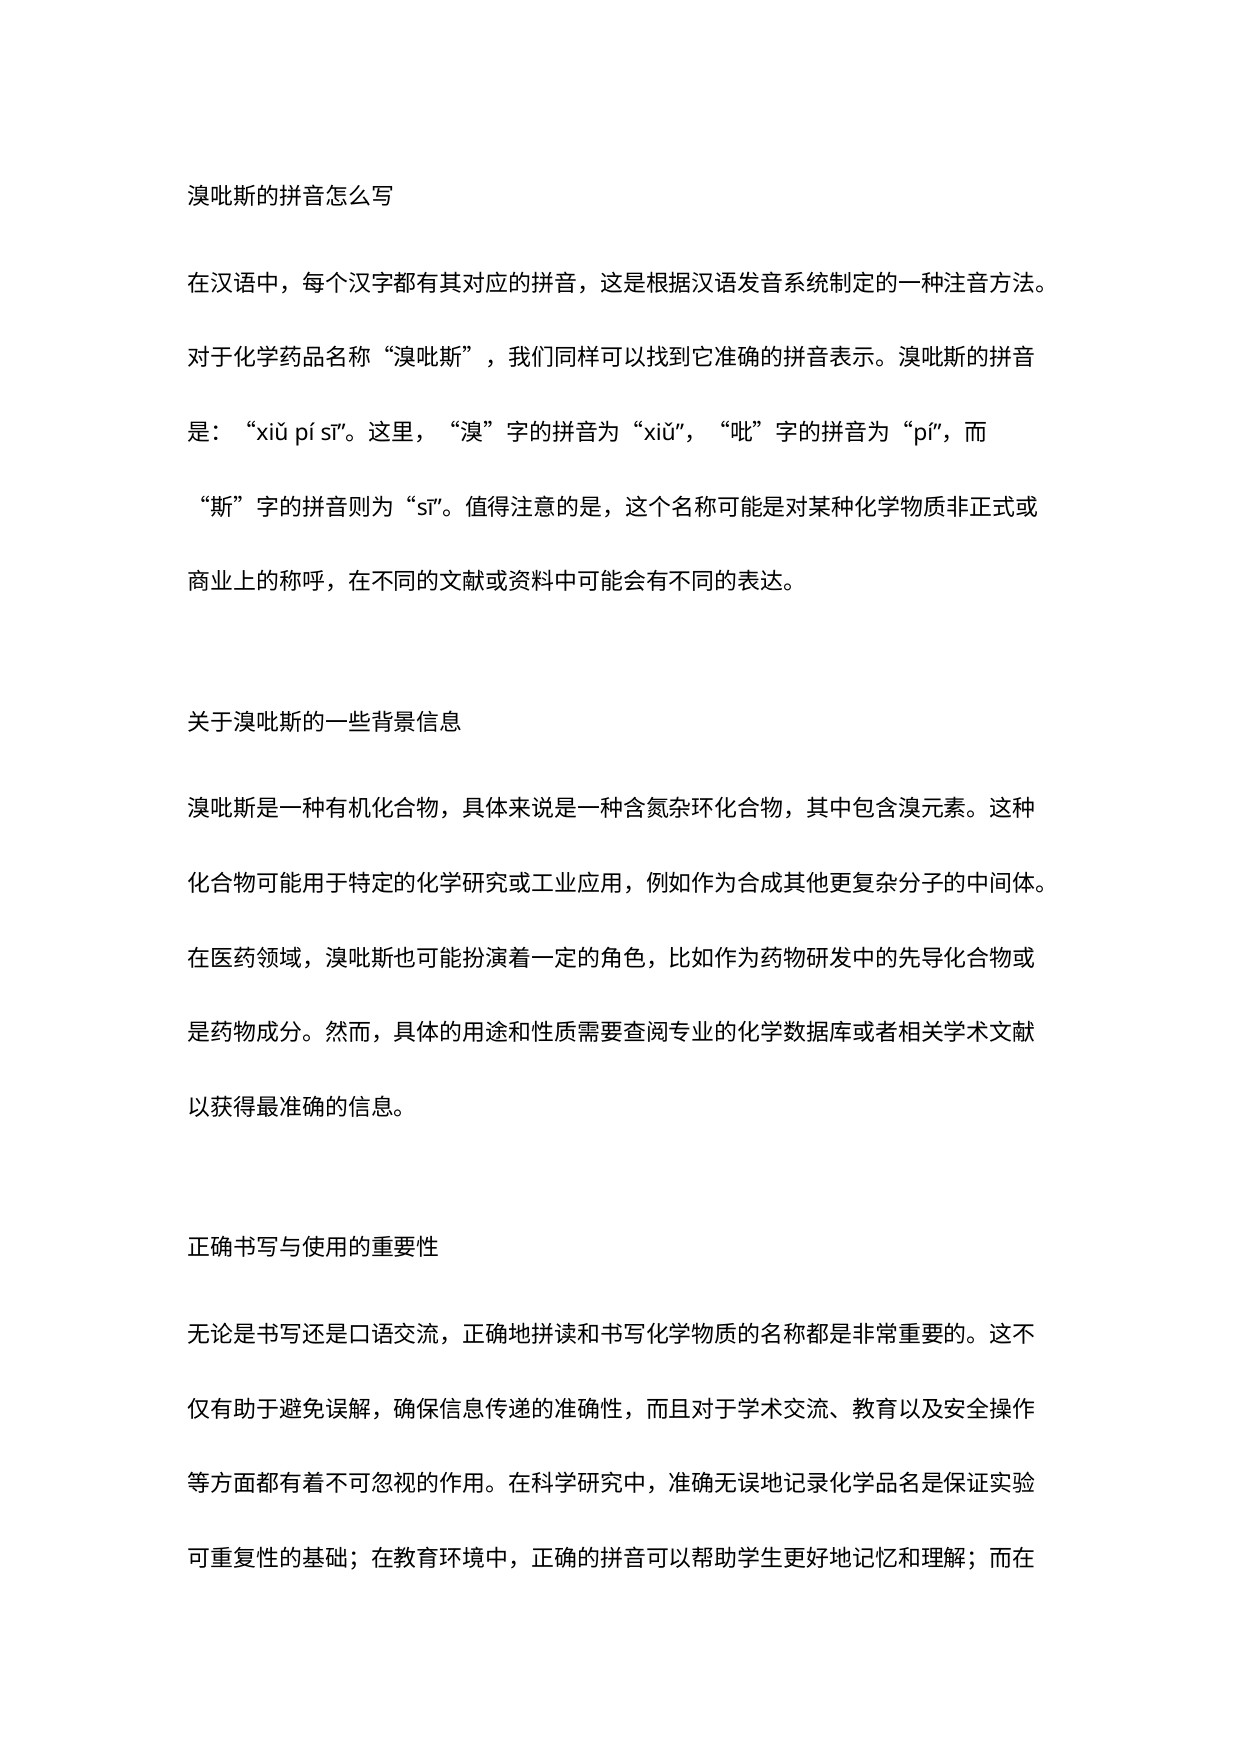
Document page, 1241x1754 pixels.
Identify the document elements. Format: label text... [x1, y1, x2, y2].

text 正确书写与使用的重要性 [187, 1213, 1053, 1278]
text 关于溴吡斯的一些背景信息 [187, 688, 1053, 753]
text 溴吡斯的拼音怎么写 [187, 162, 1053, 227]
text 在汉语中，每个汉字都有其对应的拼音，这是根据汉语发音系统制定的一种注音方法。对于化学药品名称“溴吡斯”，我们同样可以找到它准确的拼音表示。溴吡斯的拼音是：“xiǔ pí sī”。这里，“溴”字的拼音为“xiǔ”，“吡”字的拼音为“pí”，而“斯”字的拼音则为“sī”。值得注意的是，这个名称可能是对某种化学物质非正式或商业上的称呼，在不同的文献或资料中可能会有不同的表达。 [187, 248, 1053, 612]
text 溴吡斯是一种有机化合物，具体来说是一种含氮杂环化合物，其中包含溴元素。这种化合物可能用于特定的化学研究或工业应用，例如作为合成其他更复杂分子的中间体。在医药领域，溴吡斯也可能扮演着一定的角色，比如作为药物研发中的先导化合物或是药物成分。然而，具体的用途和性质需要查阅专业的化学数据库或者相关学术文献以获得最准确的信息。 [187, 774, 1053, 1138]
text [187, 1300, 1053, 1589]
